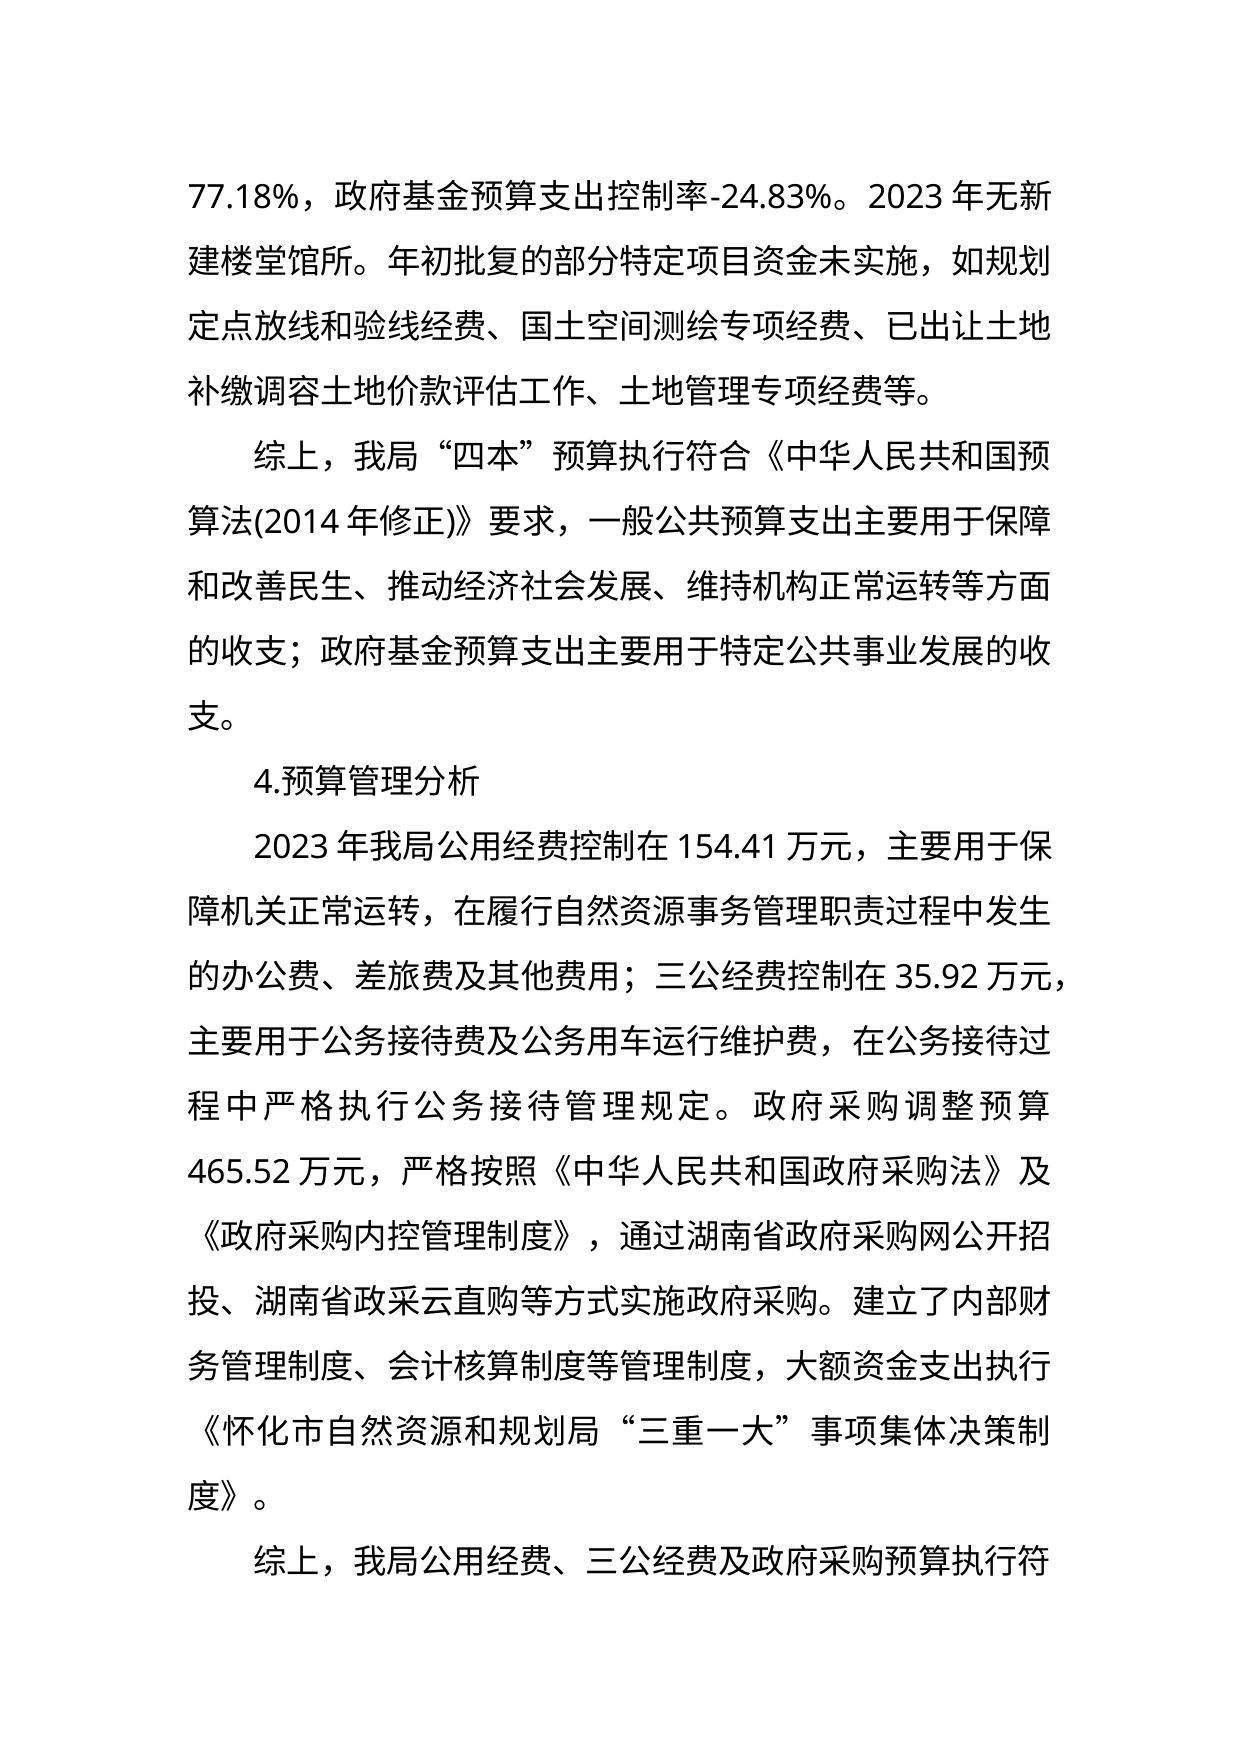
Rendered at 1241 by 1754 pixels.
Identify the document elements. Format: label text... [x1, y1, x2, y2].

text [187, 162, 1053, 422]
text 2023年我局公用经费控制在154.41万元，主要用于保障机关正常运转，在履行自然资源事务管理职责过程中发生的办公费、差旅费及其他费用；三公经费控制在35.92万元，主要用于公务接待费及公务用车运行维护费，在公务接待过程中严格执行公务接待管理规定。政府采购调整预算465.52万元，严格按照《中华人民共和国政府采购法》及《政府采购内控管理制度》，通过湖南省政府采购网公开招投、湖南省政采云直购等方式实施政府采购。建立了内部财务管理制度、会计核算制度等管理制度，大额资金支出执行《怀化市自然资源和规划局“三重一大”事项集体决策制度》。 [187, 812, 1053, 1527]
text 综上，我局“四本”预算执行符合《中华人民共和国预算法(2014年修正)》要求，一般公共预算支出主要用于保障和改善民生、推动经济社会发展、维持机构正常运转等方面的收支；政府基金预算支出主要用于特定公共事业发展的收支。 [187, 422, 1053, 747]
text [187, 1527, 1053, 1592]
text 4.预算管理分析 [187, 747, 1053, 812]
